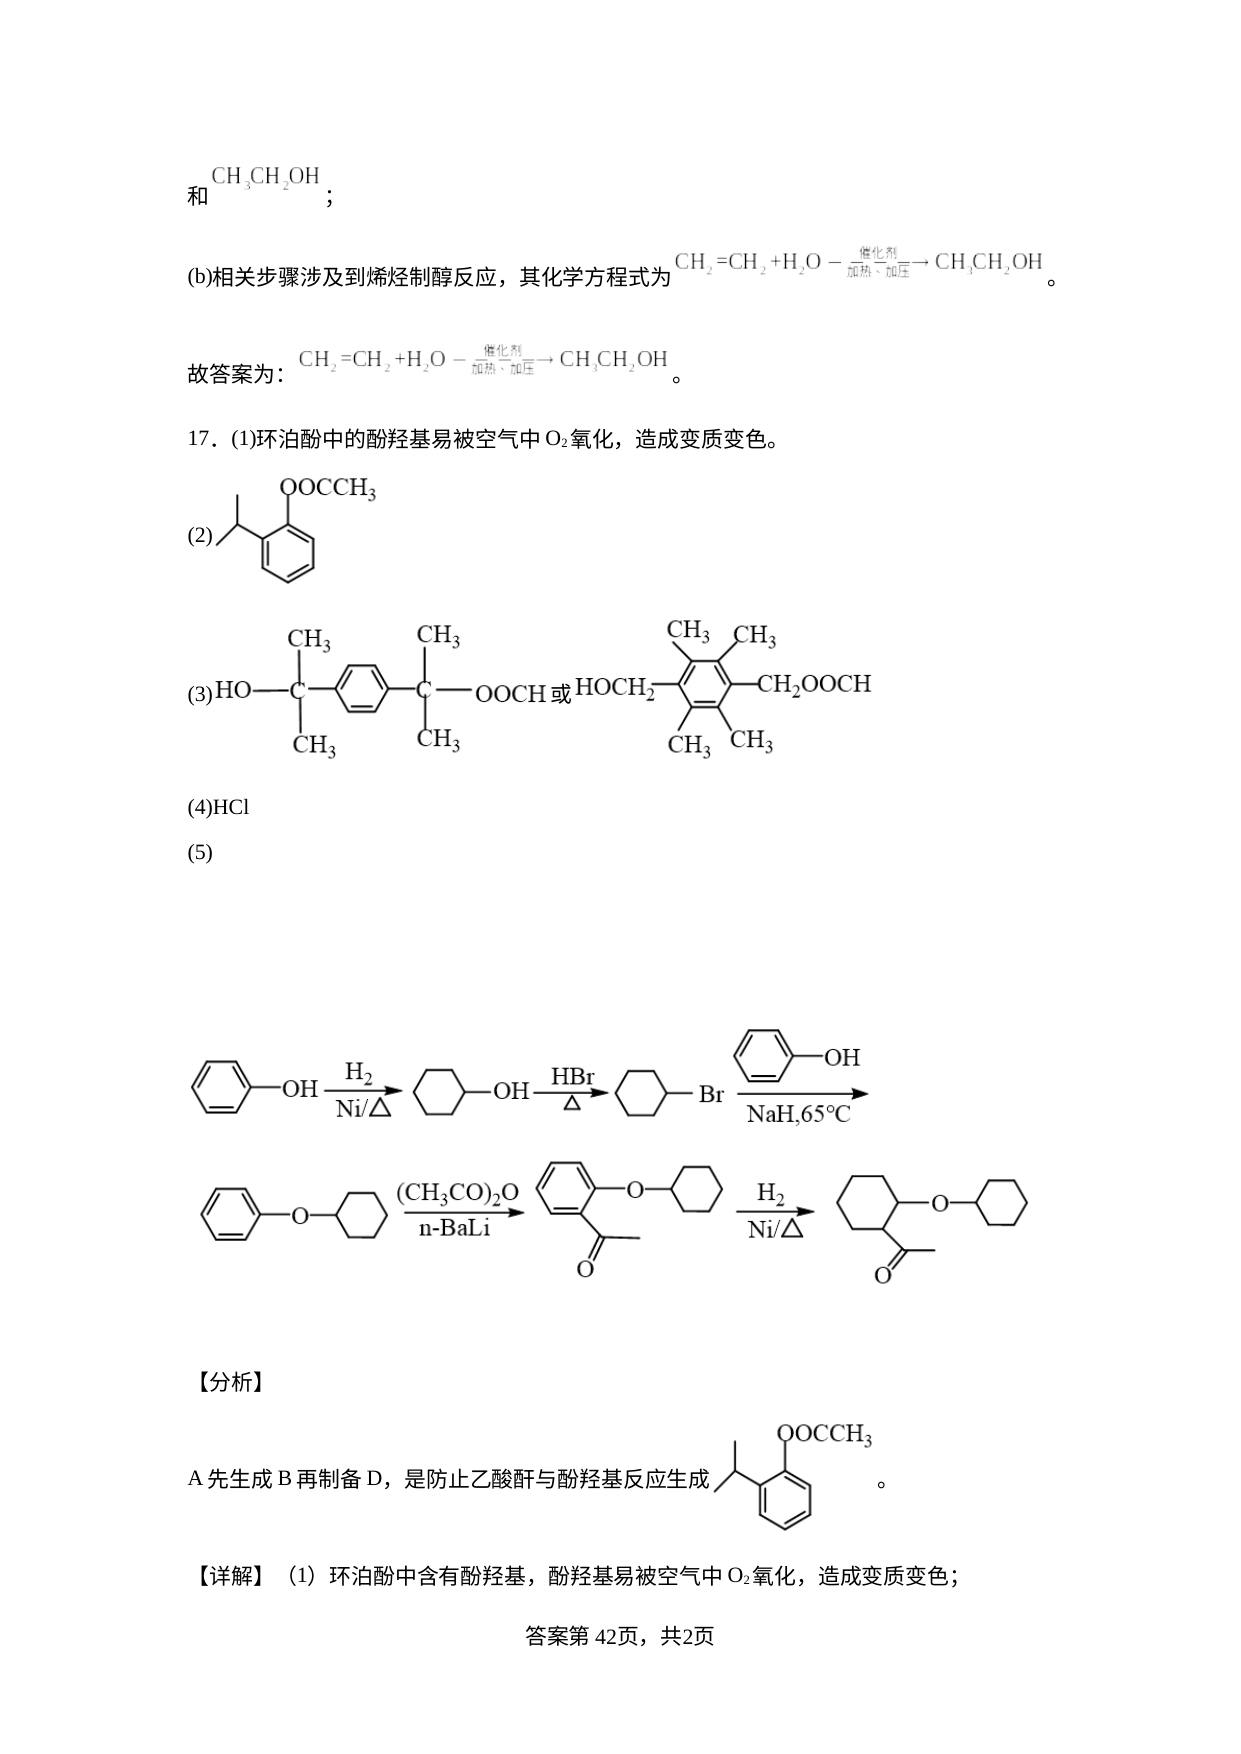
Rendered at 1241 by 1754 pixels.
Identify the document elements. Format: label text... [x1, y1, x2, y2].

text 17．(1)环泊酚中的酚羟基易被空气中O2氧化，造成变质变色。 [187, 421, 1053, 454]
text (b)相关步骤涉及到烯烃制醇反应，其化学方程式为。故答案为：。 [187, 243, 1053, 405]
picture [572, 612, 877, 764]
text 【分析】 [187, 1364, 1053, 1397]
picture [212, 469, 382, 587]
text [187, 162, 1053, 227]
text A先生成B再制备D，是防止乙酸酐与酚羟基反应生成。 [187, 1413, 1053, 1543]
text 【详解】（1）环泊酚中含有酚羟基，酚羟基易被空气中O2氧化，造成变质变色； [187, 1559, 1053, 1591]
picture [710, 1416, 878, 1534]
text (2) [187, 469, 1053, 599]
picture [187, 1025, 1033, 1296]
picture [212, 616, 551, 764]
text (4)HCl [187, 790, 1053, 823]
